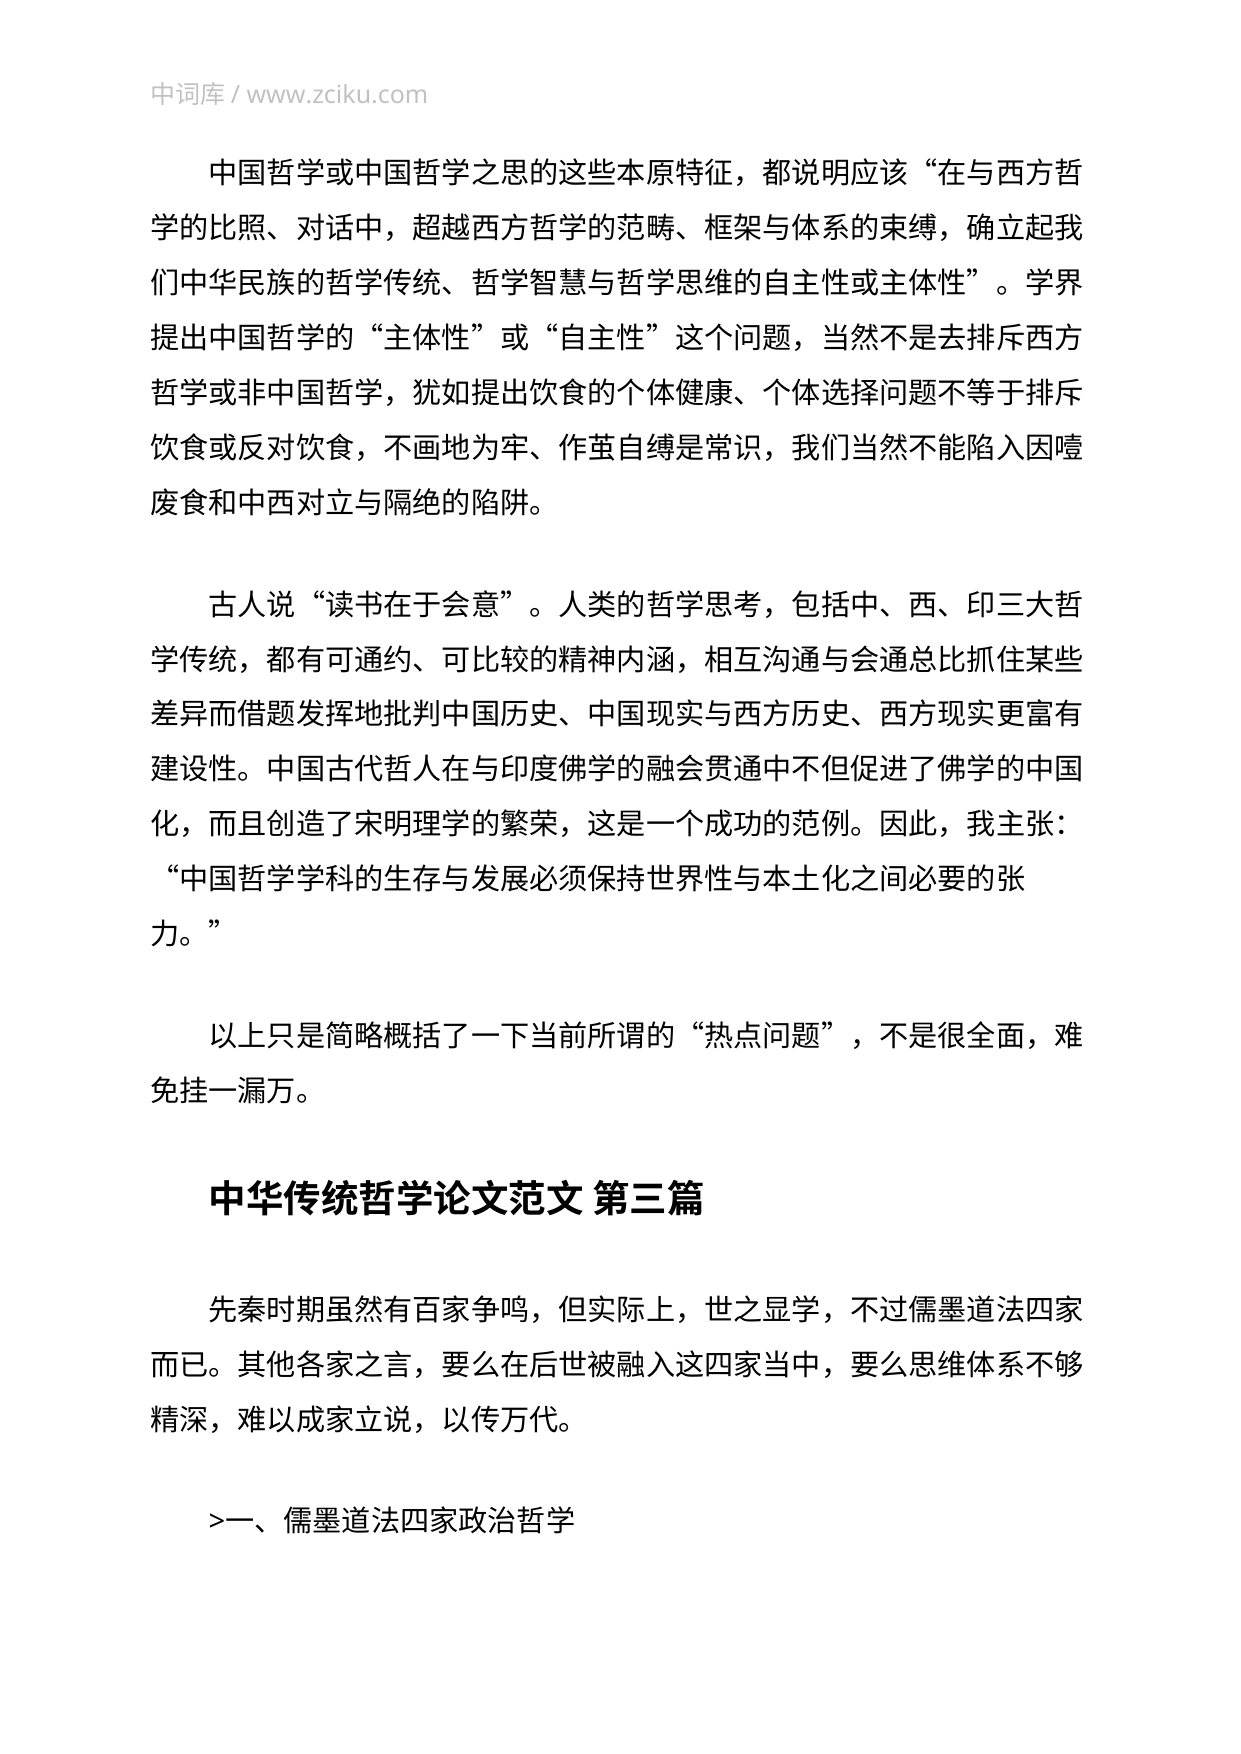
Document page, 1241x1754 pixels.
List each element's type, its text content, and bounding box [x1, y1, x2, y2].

text 以上只是简略概括了一下当前所谓的“热点问题”，不是很全面，难免挂一漏万。 [150, 1012, 1090, 1109]
text 中国哲学或中国哲学之思的这些本原特征，都说明应该“在与西方哲学的比照、对话中，超越西方哲学的范畴、框架与体系的束缚，确立起我们中华民族的哲学传统、哲学智慧与哲学思维的自主性或主体性”。学界提出中国哲学的“主体性”或“自主性”这个问题，当然不是去排斥西方哲学或非中国哲学，犹如提出饮食的个体健康、个体选择问题不等于排斥饮食或反对饮食，不画地为牢、作茧自缚是常识，我们当然不能陷入因噎废食和中西对立与隔绝的陷阱。 [150, 150, 1090, 522]
text >一、儒墨道法四家政治哲学 [150, 1498, 1090, 1540]
text 先秦时期虽然有百家争鸣，但实际上，世之显学，不过儒墨道法四家而已。其他各家之言，要么在后世被融入这四家当中，要么思维体系不够精深，难以成家立说，以传万代。 [150, 1286, 1090, 1438]
text 中华传统哲学论文范文 第三篇 [150, 1169, 1090, 1223]
text 古人说“读书在于会意”。人类的哲学思考，包括中、西、印三大哲学传统，都有可通约、可比较的精神内涵，相互沟通与会通总比抓住某些差异而借题发挥地批判中国历史、中国现实与西方历史、西方现实更富有建设性。中国古代哲人在与印度佛学的融会贯通中不但促进了佛学的中国化，而且创造了宋明理学的繁荣，这是一个成功的范例。因此，我主张：“中国哲学学科的生存与发展必须保持世界性与本土化之间必要的张力。” [150, 581, 1090, 953]
